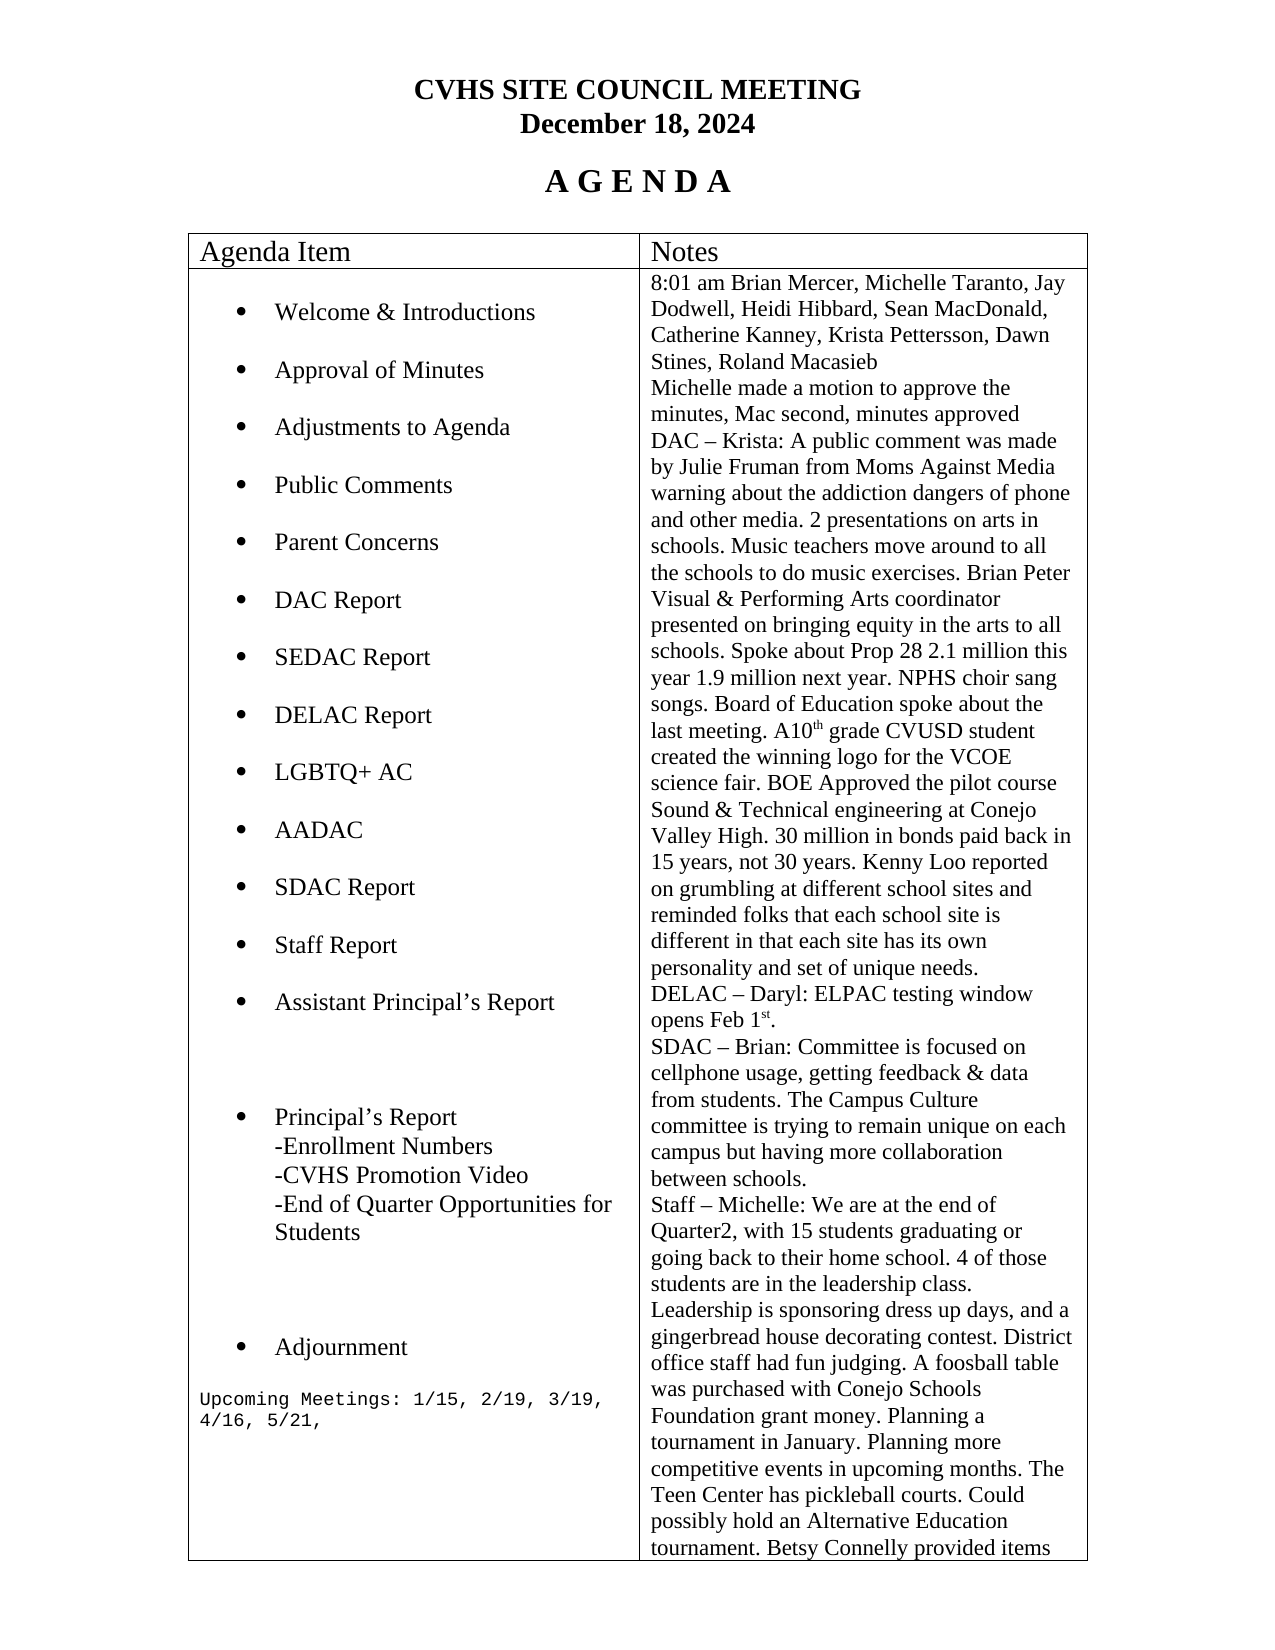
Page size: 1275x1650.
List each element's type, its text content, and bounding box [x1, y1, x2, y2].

subtitle A G E N D A [187, 161, 1087, 199]
title CVHS SITE COUNCIL MEETING [187, 72, 1087, 106]
table_header Agenda Item [189, 234, 639, 268]
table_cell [640, 269, 1087, 1560]
text December 18, 2024 [187, 106, 1087, 139]
table_header Notes [640, 234, 1087, 268]
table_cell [189, 269, 639, 1560]
